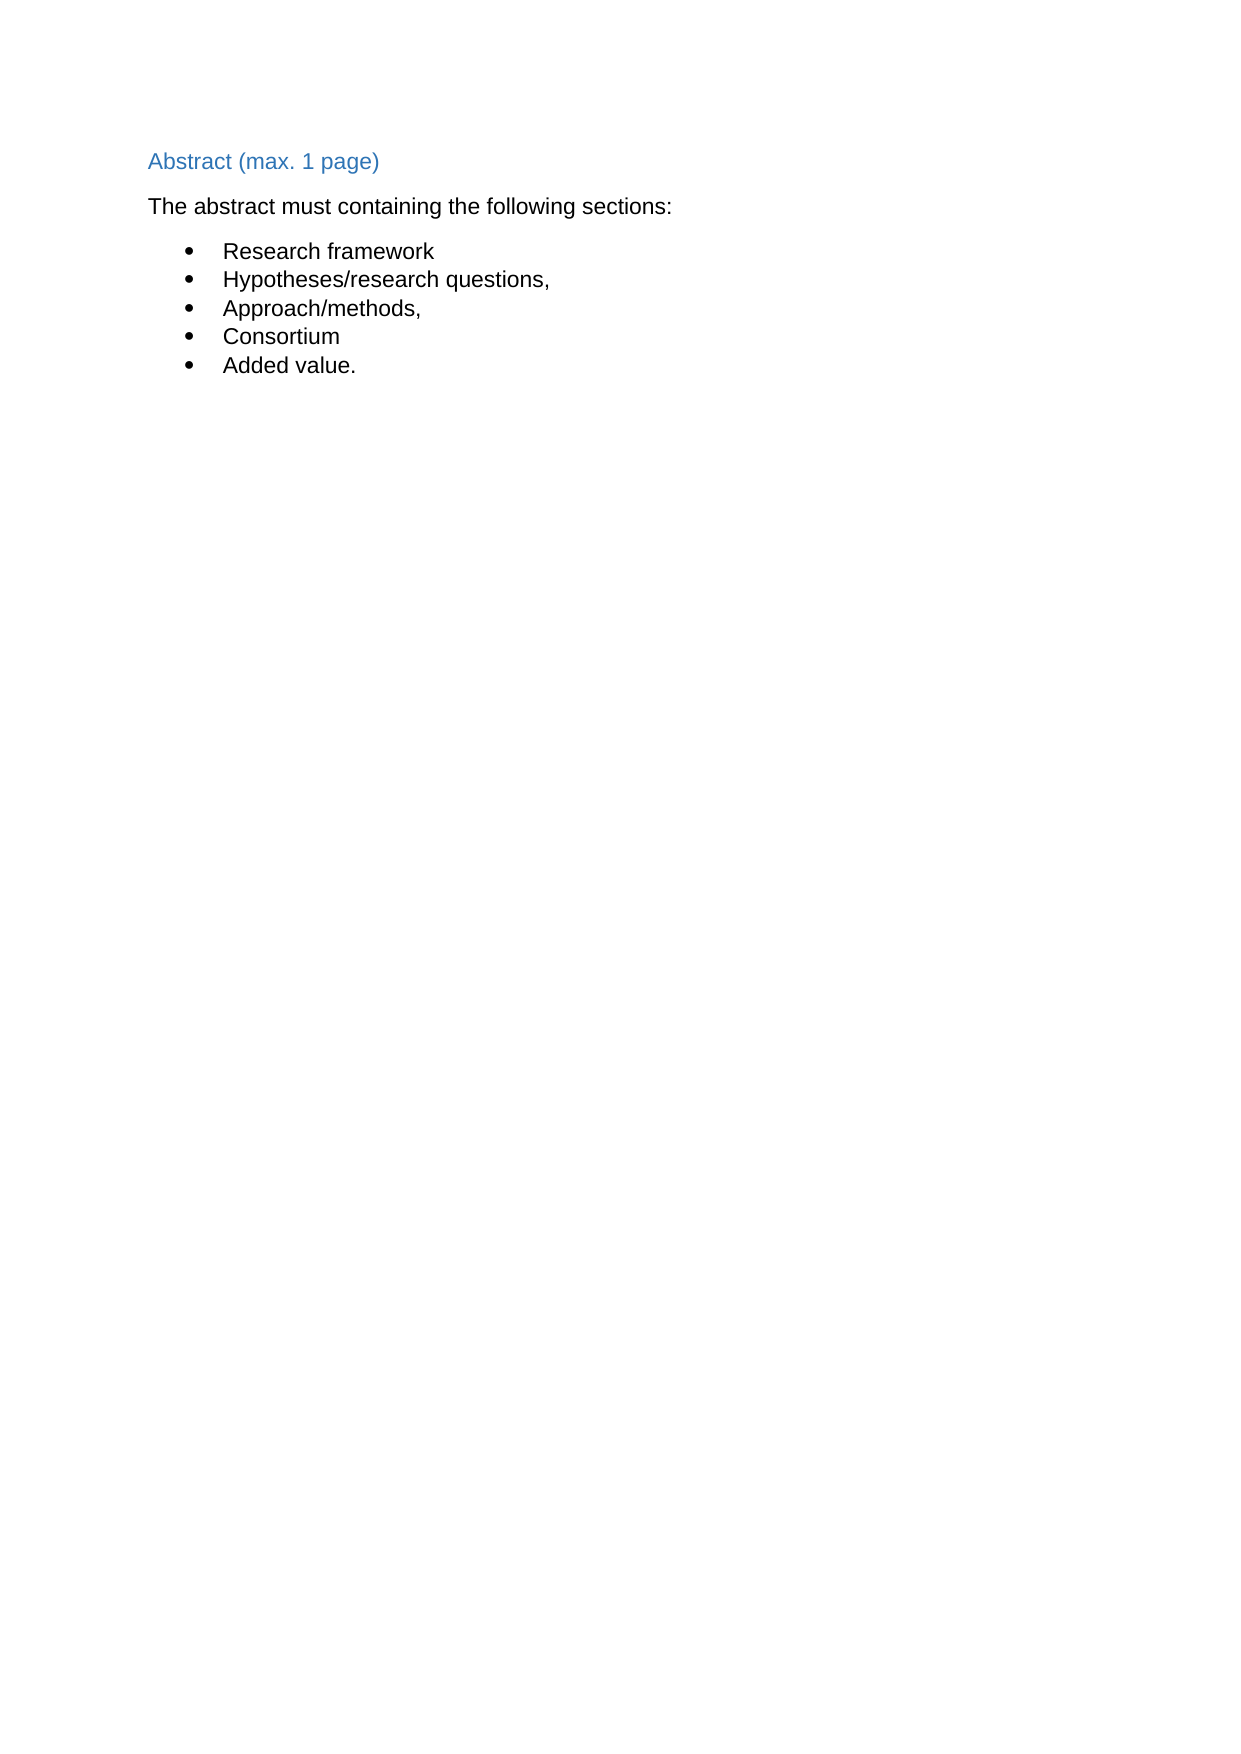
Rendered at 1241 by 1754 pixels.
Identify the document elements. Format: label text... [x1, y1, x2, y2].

list Research framework [185, 238, 1093, 264]
text Abstract (max. 1 page) [148, 148, 1093, 174]
list Consortium [185, 323, 1093, 349]
list Added value. [185, 352, 1093, 378]
list Approach/methods, [185, 295, 1093, 321]
list Hypotheses/research questions, [185, 266, 1093, 293]
text The abstract must containing the following sections: [148, 193, 1093, 219]
